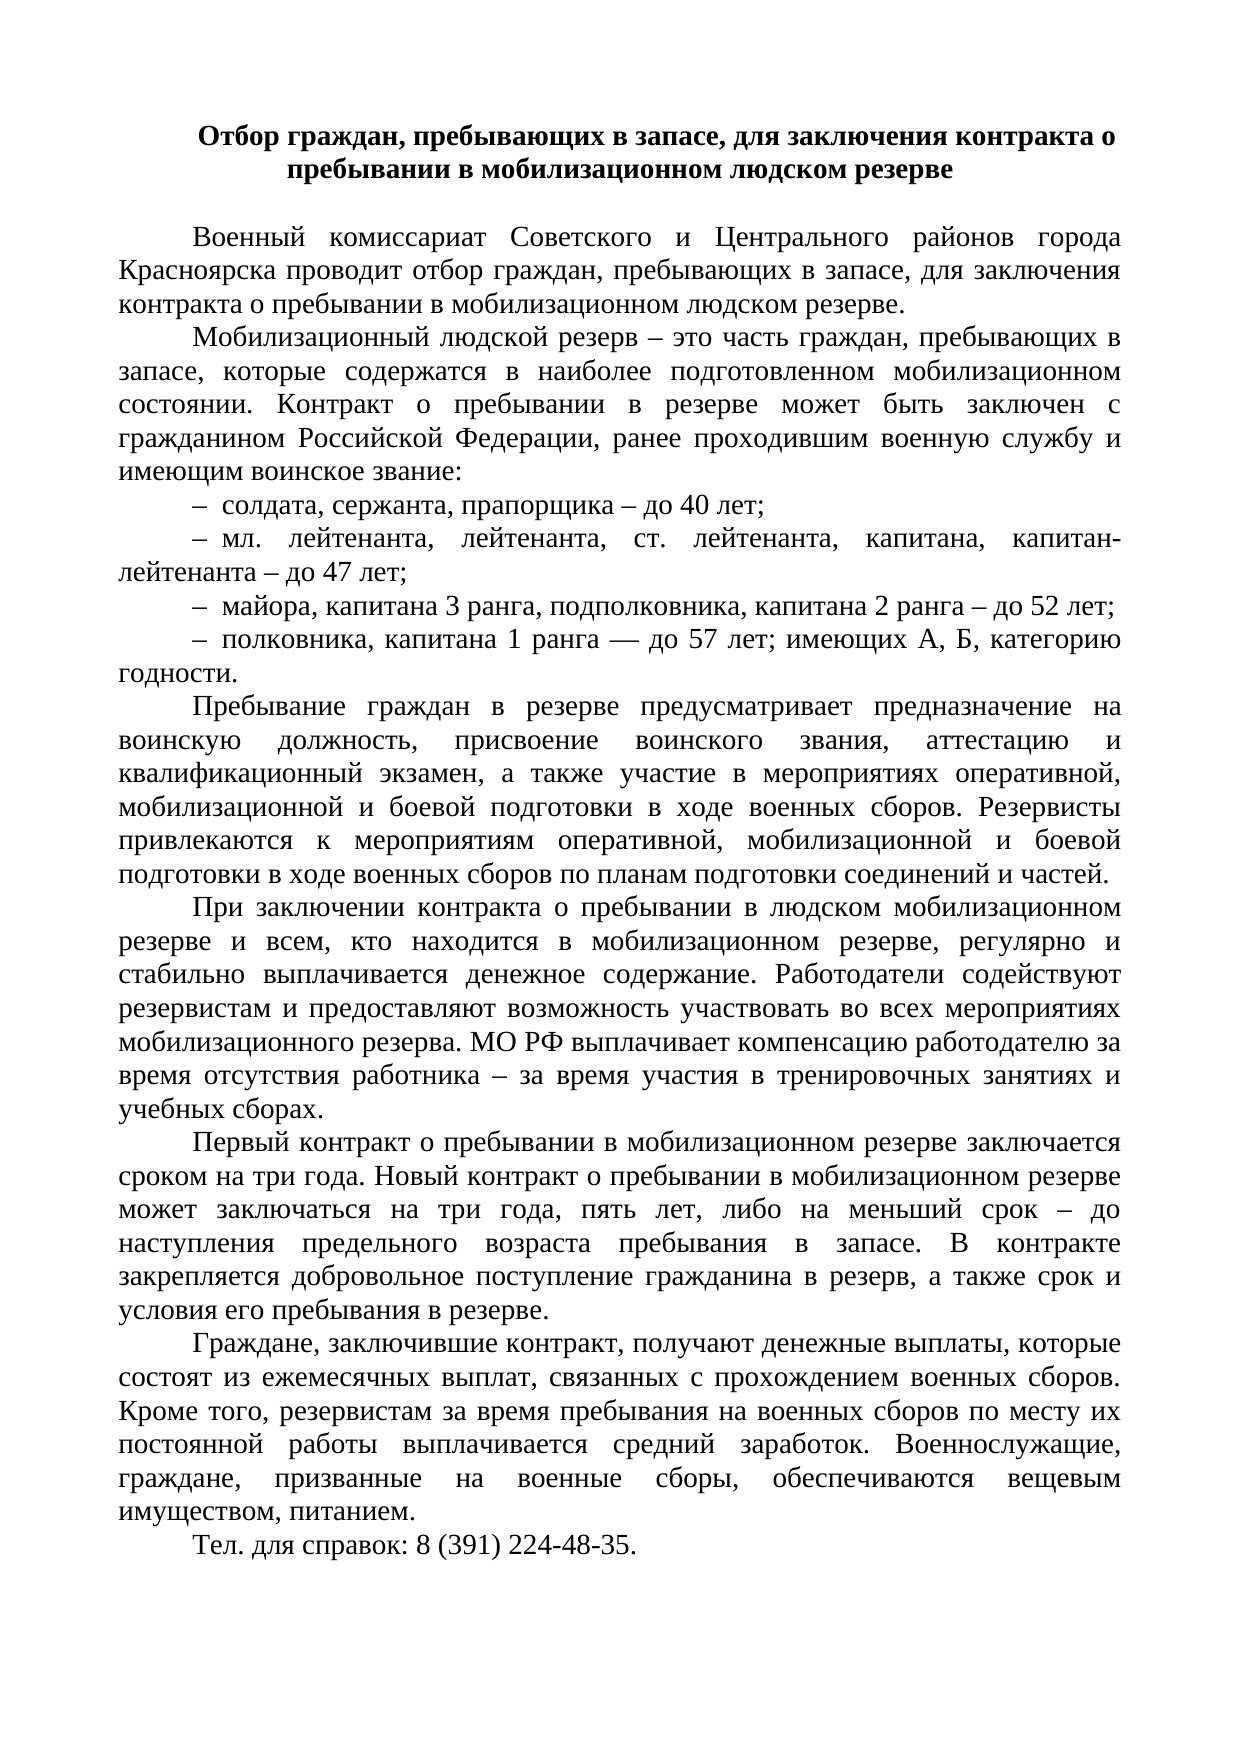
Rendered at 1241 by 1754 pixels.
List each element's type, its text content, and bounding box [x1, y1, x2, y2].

text Военный комиссариат Советского и Центрального районов города Красноярска проводит отбор граждан, пребывающих в запасе, для заключения контракта о пребывании в мобилизационном людском резерве. [118, 219, 1122, 319]
text Граждане, заключившие контракт, получают денежные выплаты, которые состоят из ежемесячных выплат, связанных с прохождением военных сборов. Кроме того, резервистам за время пребывания на военных сборов по месту их постоянной работы выплачивается средний заработок. Военнослужащие, граждане, призванные на военные сборы, обеспечиваются вещевым имуществом, питанием. [118, 1326, 1122, 1527]
list солдата, сержанта, прапорщика – до 40 лет; [118, 487, 1122, 521]
text Мобилизационный людской резерв – это часть граждан, пребывающих в запасе, которые содержатся в наиболее подготовленном мобилизационном состоянии. Контракт о пребывании в резерве может быть заключен с гражданином Российской Федерации, ранее проходившим военную службу и имеющим воинское звание: [118, 319, 1122, 487]
text Тел. для справок: 8 (391) 224-48-35. [118, 1527, 1122, 1560]
list полковника, капитана 1 ранга — до 57 лет; имеющих А, Б, категорию годности. [118, 621, 1122, 688]
text Первый контракт о пребывании в мобилизационном резерве заключается сроком на три года. Новый контракт о пребывании в мобилизационном резерве может заключаться на три года, пять лет, либо на меньший срок – до наступления предельного возраста пребывания в запасе. В контракте закрепляется добровольное поступление гражданина в резерв, а также срок и условия его пребывания в резерве. [118, 1124, 1122, 1326]
text Пребывание граждан в резерве предусматривает предназначение на воинскую должность, присвоение воинского звания, аттестацию и квалификационный экзамен, а также участие в мероприятиях оперативной, мобилизационной и боевой подготовки в ходе военных сборов. Резервисты привлекаются к мероприятиям оперативной, мобилизационной и боевой подготовки в ходе военных сборов по планам подготовки соединений и частей. [118, 688, 1122, 889]
text При заключении контракта о пребывании в людском мобилизационном резерве и всем, кто находится в мобилизационном резерве, регулярно и стабильно выплачивается денежное содержание. Работодатели содействуют резервистам и предоставляют возможность участвовать во всех мероприятиях мобилизационного резерва. МО РФ выплачивает компенсацию работодателю за время отсутствия работника – за время участия в тренировочных занятиях и учебных сборах. [118, 889, 1122, 1124]
list мл. лейтенанта, лейтенанта, ст. лейтенанта, капитана, капитан-лейтенанта – до 47 лет; [118, 521, 1122, 588]
list майора, капитана 3 ранга, подполковника, капитана 2 ранга – до 52 лет; [118, 588, 1122, 621]
text Отбор граждан, пребывающих в запасе, для заключения контракта о пребывании в мобилизационном людском резерве [118, 118, 1122, 185]
